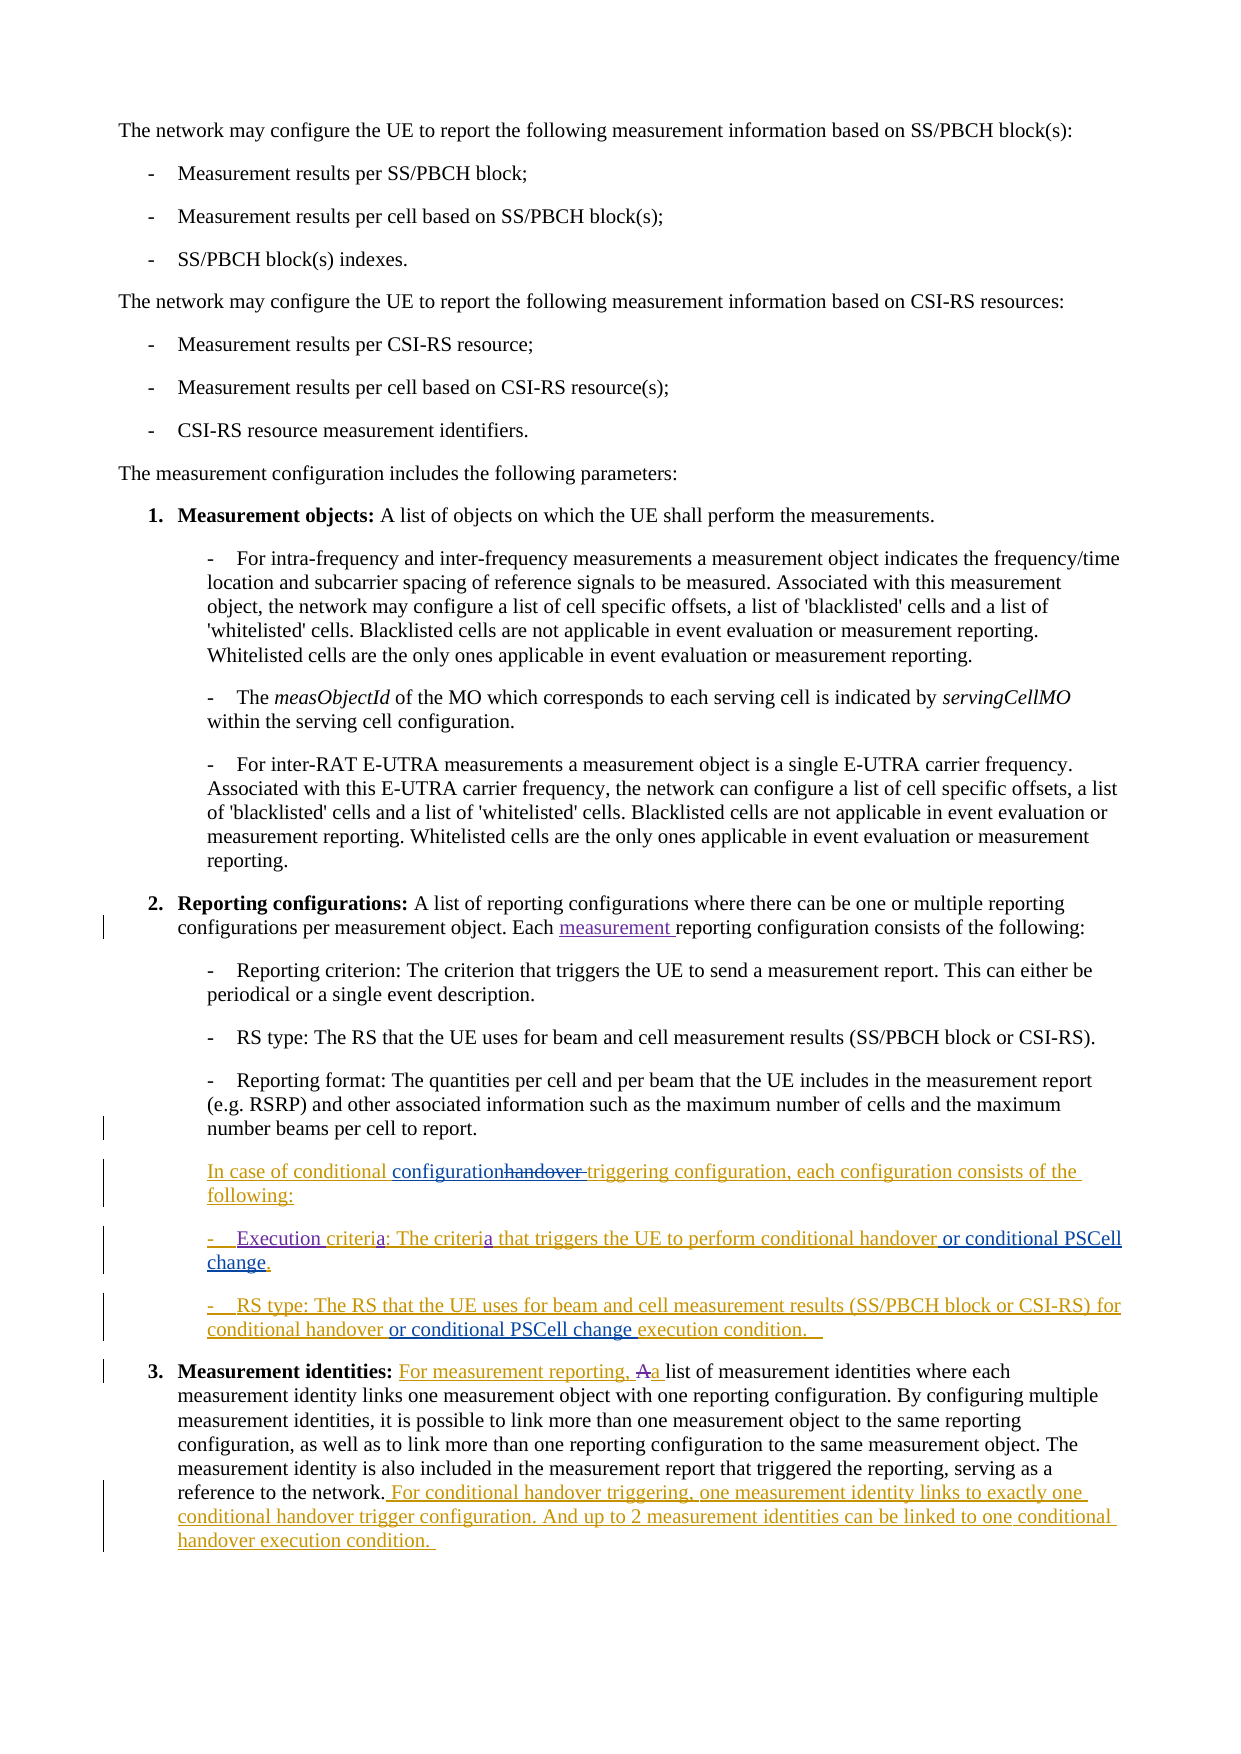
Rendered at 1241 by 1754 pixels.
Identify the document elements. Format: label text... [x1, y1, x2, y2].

text - Measurement results per cell based on SS/PBCH block(s); [148, 204, 1122, 228]
text 2. Reporting configurations: A list of reporting configurations where there can be one or multiple reporting configurations per measurement object. Each reporting configuration consists of the following: [148, 891, 1122, 939]
text - For inter-RAT E-UTRA measurements a measurement object is a single E-UTRA carrier frequency. Associated with this E-UTRA carrier frequency, the network can configure a list of cell specific offsets, a list of 'blacklisted' cells and a list of 'whitelisted' cells. Blacklisted cells are not applicable in event evaluation or measurement reporting. Whitelisted cells are the only ones applicable in event evaluation or measurement reporting. [207, 752, 1122, 872]
text - SS/PBCH block(s) indexes. [148, 247, 1122, 271]
text - For intra-frequency and inter-frequency measurements a measurement object indicates the frequency/time location and subcarrier spacing of reference signals to be measured. Associated with this measurement object, the network may configure a list of cell specific offsets, a list of 'blacklisted' cells and a list of 'whitelisted' cells. Blacklisted cells are not applicable in event evaluation or measurement reporting. Whitelisted cells are the only ones applicable in event evaluation or measurement reporting. [207, 546, 1122, 667]
text - CSI-RS resource measurement identifiers. [148, 418, 1122, 442]
text 1. Measurement objects: A list of objects on which the UE shall perform the measurements. [148, 503, 1122, 527]
text The measurement configuration includes the following parameters: [118, 461, 1122, 485]
text The network may configure the UE to report the following measurement information based on SS/PBCH block(s): [118, 118, 1122, 142]
text - Reporting criterion: The criterion that triggers the UE to send a measurement report. This can either be periodical or a single event description. [207, 958, 1122, 1006]
text The network may configure the UE to report the following measurement information based on CSI-RS resources: [118, 289, 1122, 313]
text - Reporting format: The quantities per cell and per beam that the UE includes in the measurement report (e.g. RSRP) and other associated information such as the maximum number of cells and the maximum number beams per cell to report. [207, 1068, 1122, 1140]
text - RS type: The RS that the UE uses for beam and cell measurement results (SS/PBCH block or CSI-RS). [207, 1025, 1122, 1049]
text - Measurement results per CSI-RS resource; [148, 332, 1122, 356]
text - Measurement results per cell based on CSI-RS resource(s); [148, 375, 1122, 399]
text - Measurement results per SS/PBCH block; [148, 161, 1122, 185]
text - The measObjectId of the MO which corresponds to each serving cell is indicated by servingCellMO within the serving cell configuration. [207, 685, 1122, 733]
text 3. Measurement identities: list of measurement identities where each measurement identity links one measurement object with one reporting configuration. By configuring multiple measurement identities, it is possible to link more than one measurement object to the same reporting configuration, as well as to link more than one reporting configuration to the same measurement object. The measurement identity is also included in the measurement report that triggered the reporting, serving as a reference to the network. [148, 1359, 1122, 1552]
